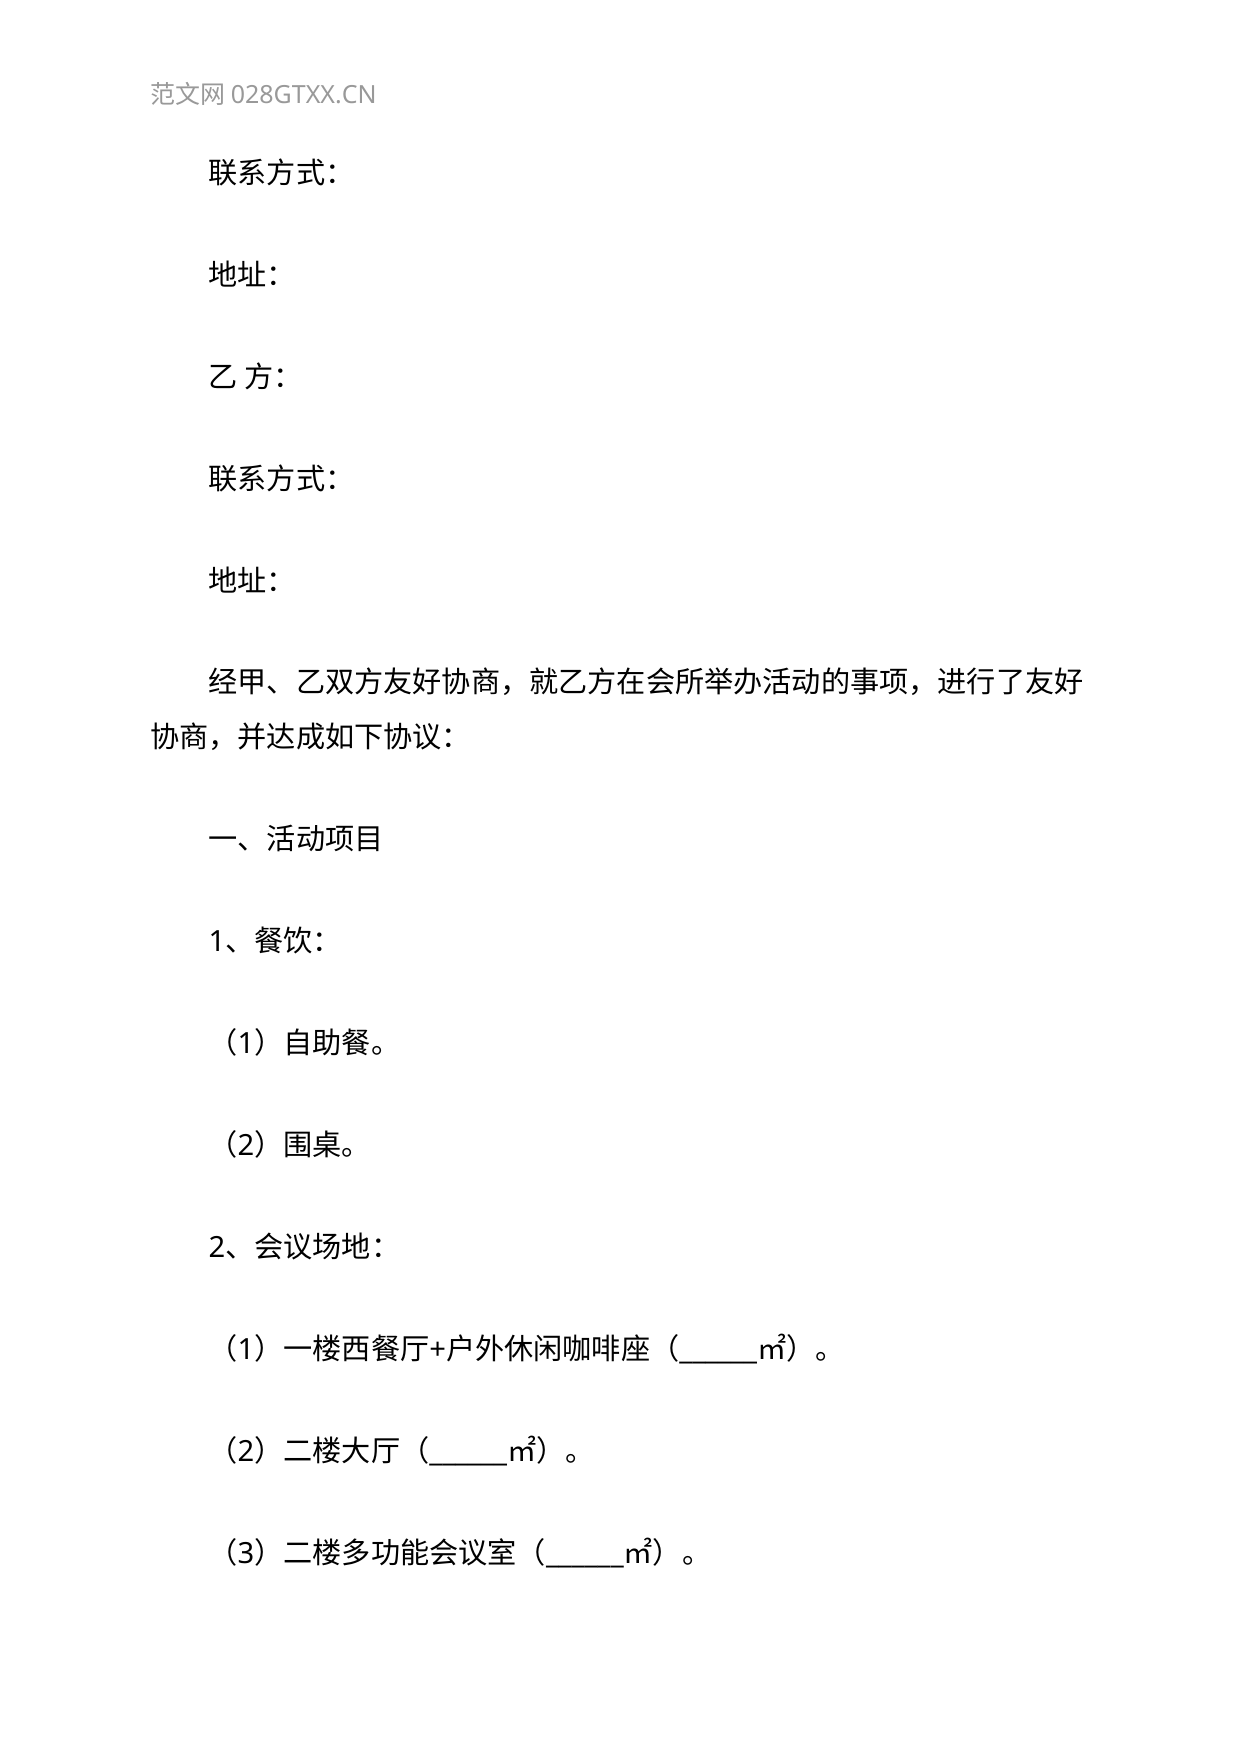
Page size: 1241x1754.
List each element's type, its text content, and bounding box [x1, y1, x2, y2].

text 乙 方： [150, 353, 1090, 396]
text 经甲、乙双方友好协商，就乙方在会所举办活动的事项，进行了友好协商，并达成如下协议： [150, 659, 1090, 756]
text 2、会议场地： [150, 1223, 1090, 1266]
text 1、餐饮： [150, 917, 1090, 960]
text （2）围桌。 [150, 1121, 1090, 1164]
text 一、活动项目 [150, 816, 1090, 858]
text 联系方式： [150, 455, 1090, 498]
text （1）一楼西餐厅+户外休闲咖啡座（______㎡）。 [150, 1325, 1090, 1368]
text 联系方式： [150, 150, 1090, 192]
text （3）二楼多功能会议室（______㎡）。 [150, 1529, 1090, 1572]
text （2）二楼大厅（______㎡）。 [150, 1427, 1090, 1469]
text 地址： [150, 252, 1090, 294]
text 地址： [150, 557, 1090, 599]
text （1）自助餐。 [150, 1019, 1090, 1062]
